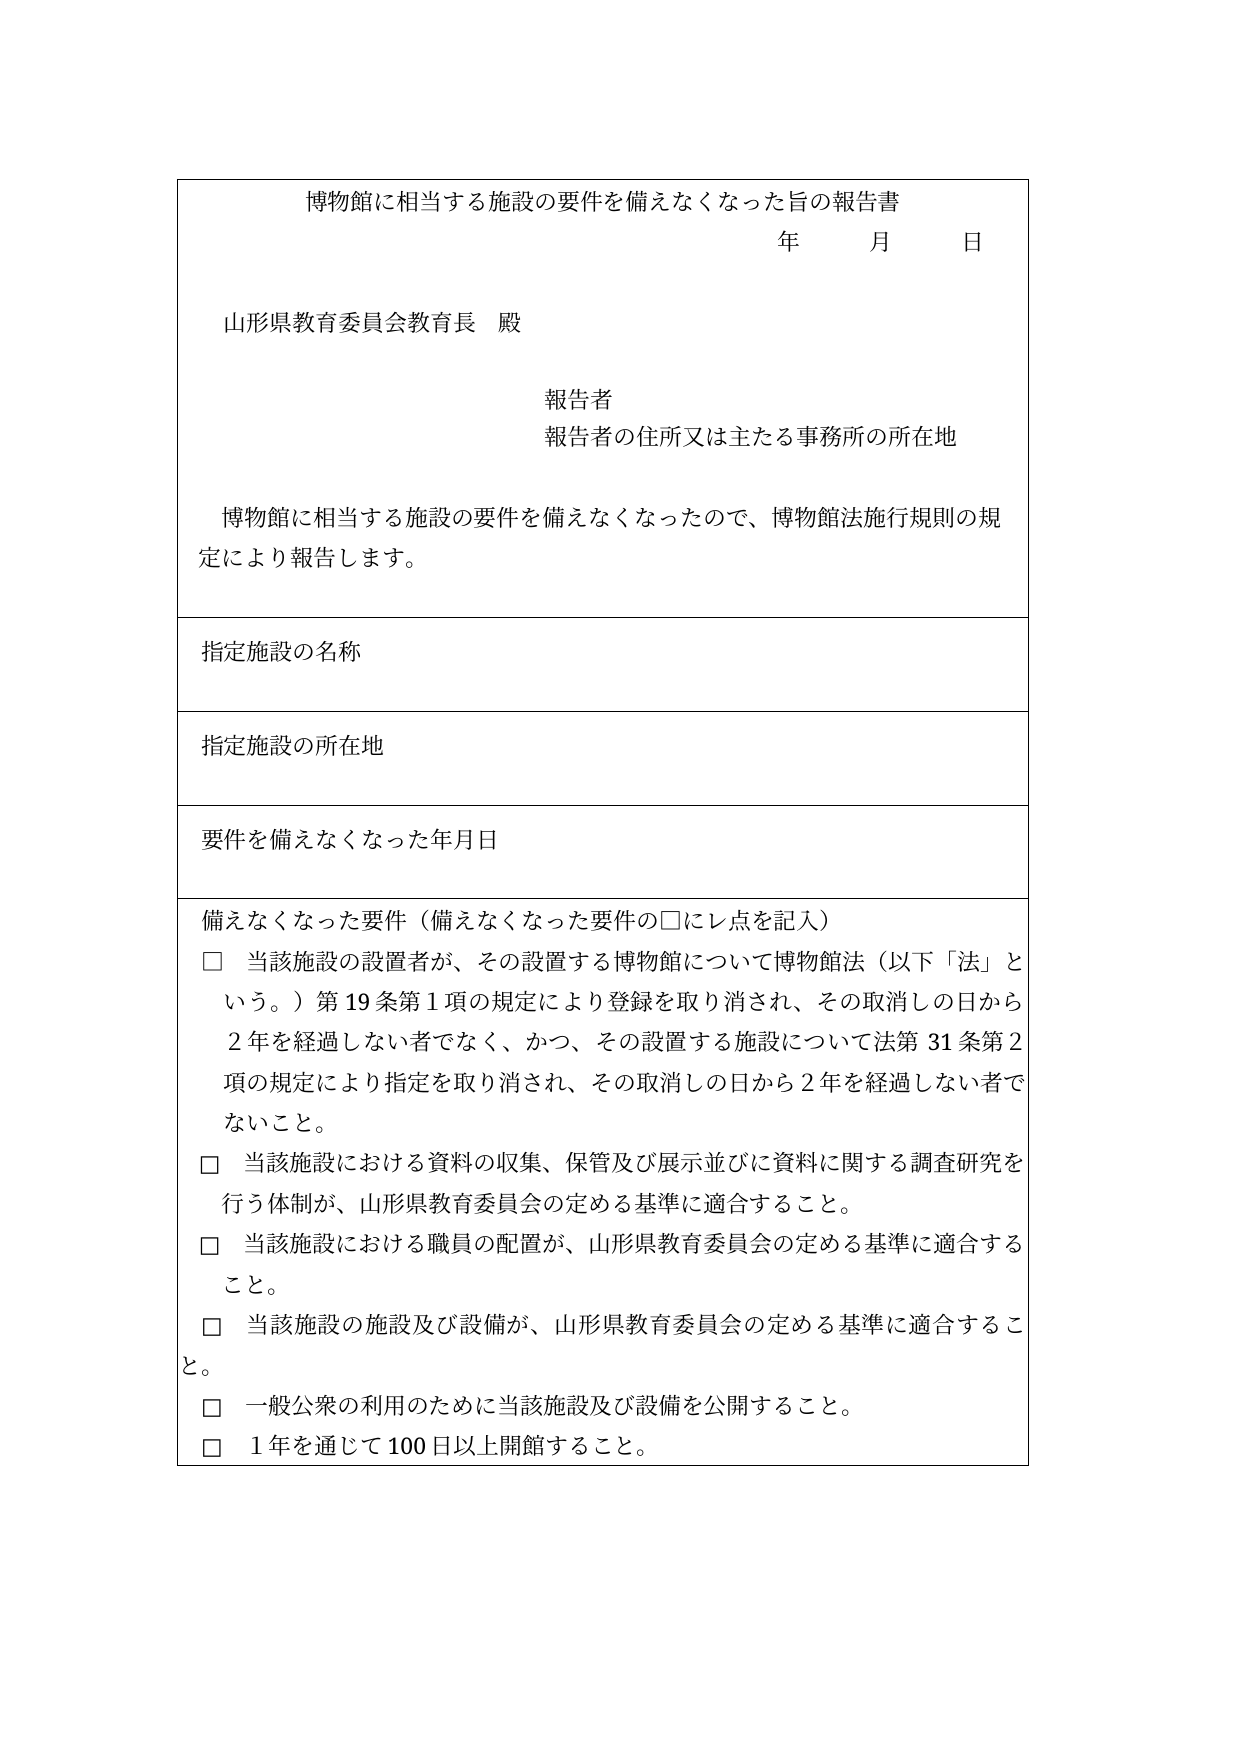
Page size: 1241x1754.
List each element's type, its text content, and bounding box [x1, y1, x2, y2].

table_cell 指定施設の所在地 [178, 712, 1028, 804]
table_header 博物館に相当する施設の要件を備えなくなった旨の報告書 年 月 日 山形県教育委員会教育長 殿 報告者 報告者の住所又は主たる事務所の所在地 博物館に相当する施設の要件を備えなくなったので、博物館法施行規則の規定により報告します。 [178, 180, 1028, 617]
table_cell 備えなくなった要件（備えなくなった要件の□にレ点を記入） □ 当該施設の設置者が、その設置する博物館について博物館法（以下「法」という。）第19条第１項の規定により登録を取り消され、その取消しの日から２年を経過しない者でなく、かつ、その設置する施設について法第31条第２項の規定により指定を取り消され、その取消しの日から２年を経過しない者でないこと。 □ 当該施設における資料の収集、保管及び展示並びに資料に関する調査研究を行う体制が、山形県教育委員会の定める基準に適合すること。 □ 当該施設における職員の配置が、山形県教育委員会の定める基準に適合すること。 □ 当該施設の施設及び設備が、山形県教育委員会の定める基準に適合すること。 □ 一般公衆の利用のために当該施設及び設備を公開すること。 □ １年を通じて100日以上開館すること。 [178, 899, 1028, 1465]
table_cell 指定施設の名称 [178, 618, 1028, 711]
table_cell 要件を備えなくなった年月日 [178, 806, 1028, 898]
